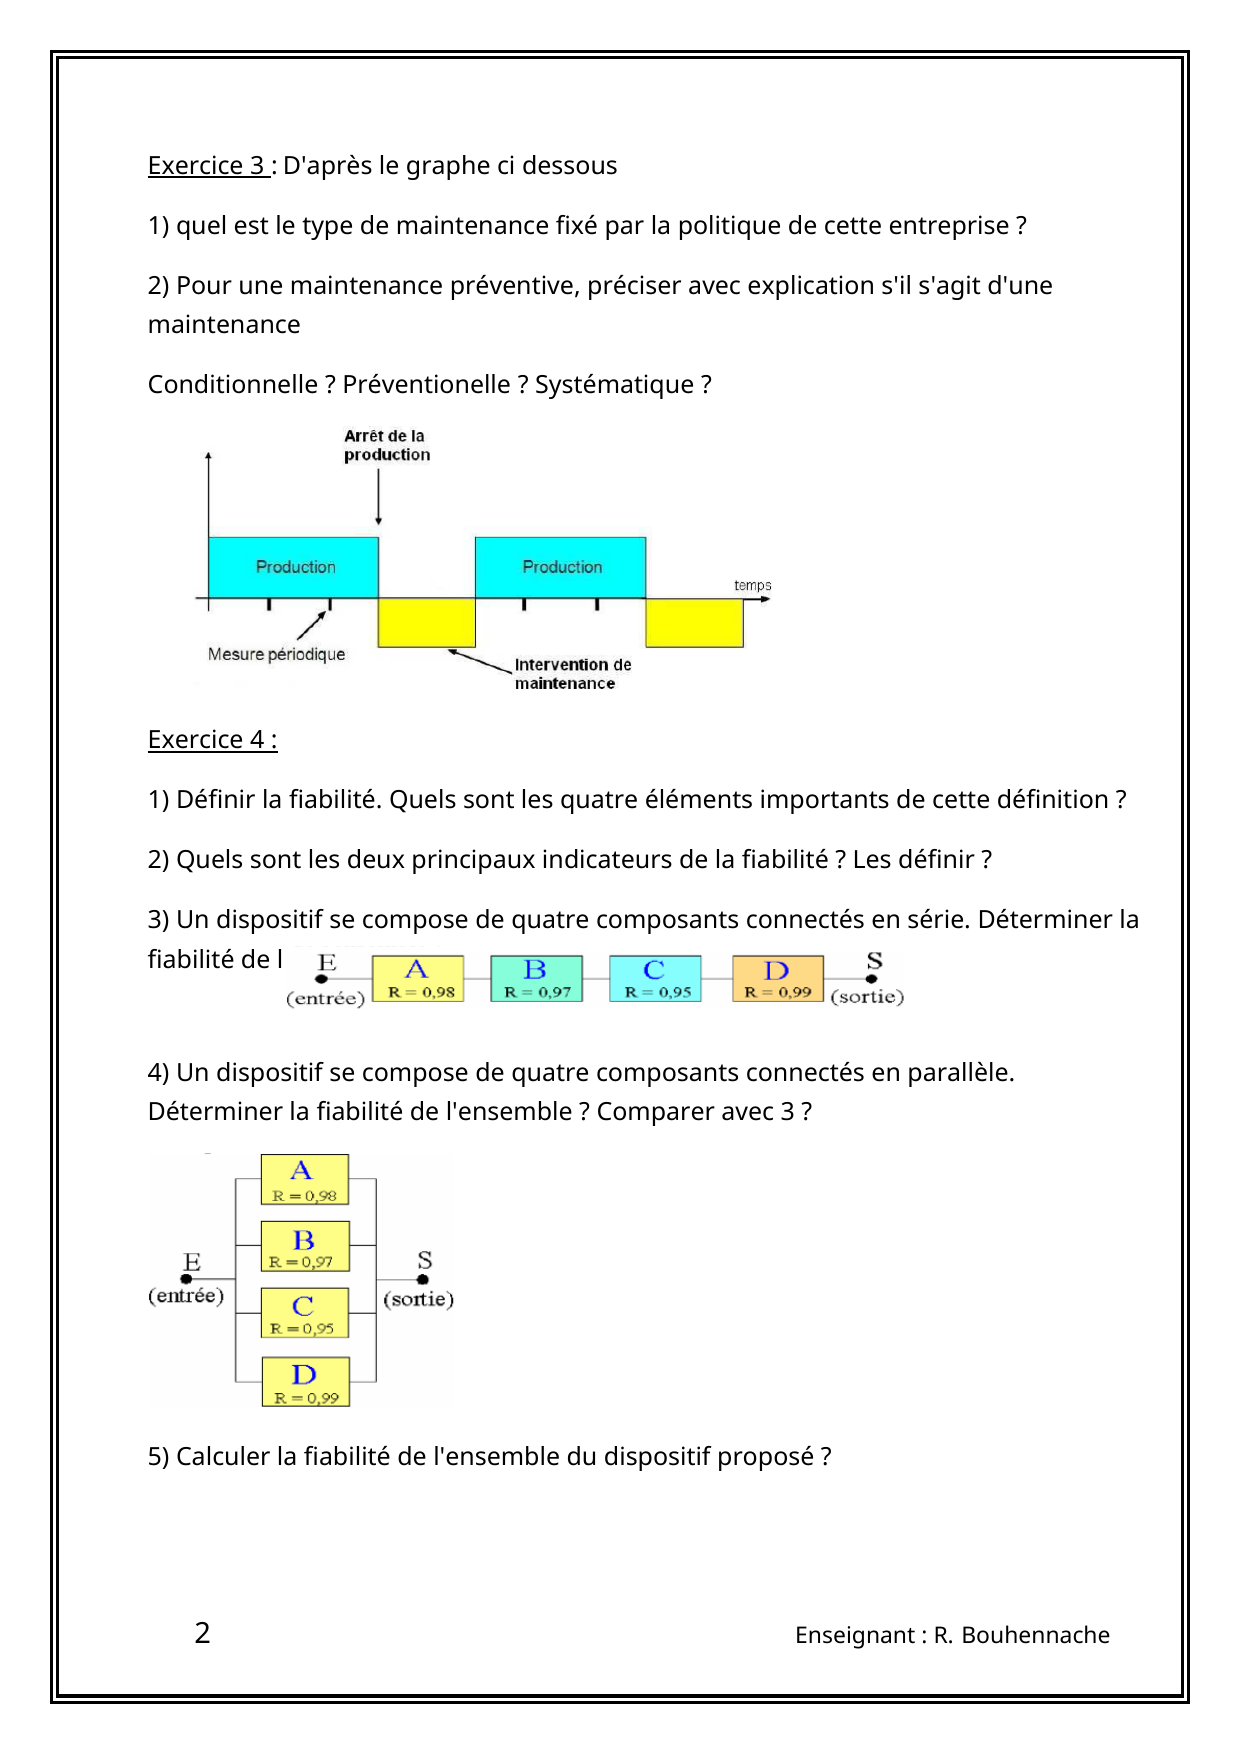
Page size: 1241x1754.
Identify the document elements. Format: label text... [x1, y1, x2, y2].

text Exercice 4 : [147, 722, 1152, 756]
text 2) Quels sont les deux principaux indicateurs de la fiabilité ? Les définir ? [147, 842, 1152, 876]
text 3) Un dispositif se compose de quatre composants connectés en série. Déterminer la fiabilité de l'ensemble ? [147, 902, 1152, 975]
picture [147, 426, 787, 697]
text Exercice 3 : D'après le graphe ci dessous [147, 148, 1152, 182]
text 5) Calculer la fiabilité de l'ensemble du dispositif proposé ? [147, 1439, 1152, 1473]
text 2) Pour une maintenance préventive, préciser avec explication s'il s'agit d'une maintenance [147, 268, 1152, 341]
picture [147, 1153, 471, 1414]
text 1) Définir la fiabilité. Quels sont les quatre éléments importants de cette définition ? [147, 782, 1152, 816]
text Conditionnelle ? Préventionelle ? Systématique ? [147, 367, 1152, 401]
text 4) Un dispositif se compose de quatre composants connectés en parallèle. Déterminer la fiabilité de l'ensemble ? Comparer avec 3 ? [147, 1054, 1152, 1127]
picture [284, 946, 916, 1021]
text 1) quel est le type de maintenance fixé par la politique de cette entreprise ? [147, 208, 1152, 242]
